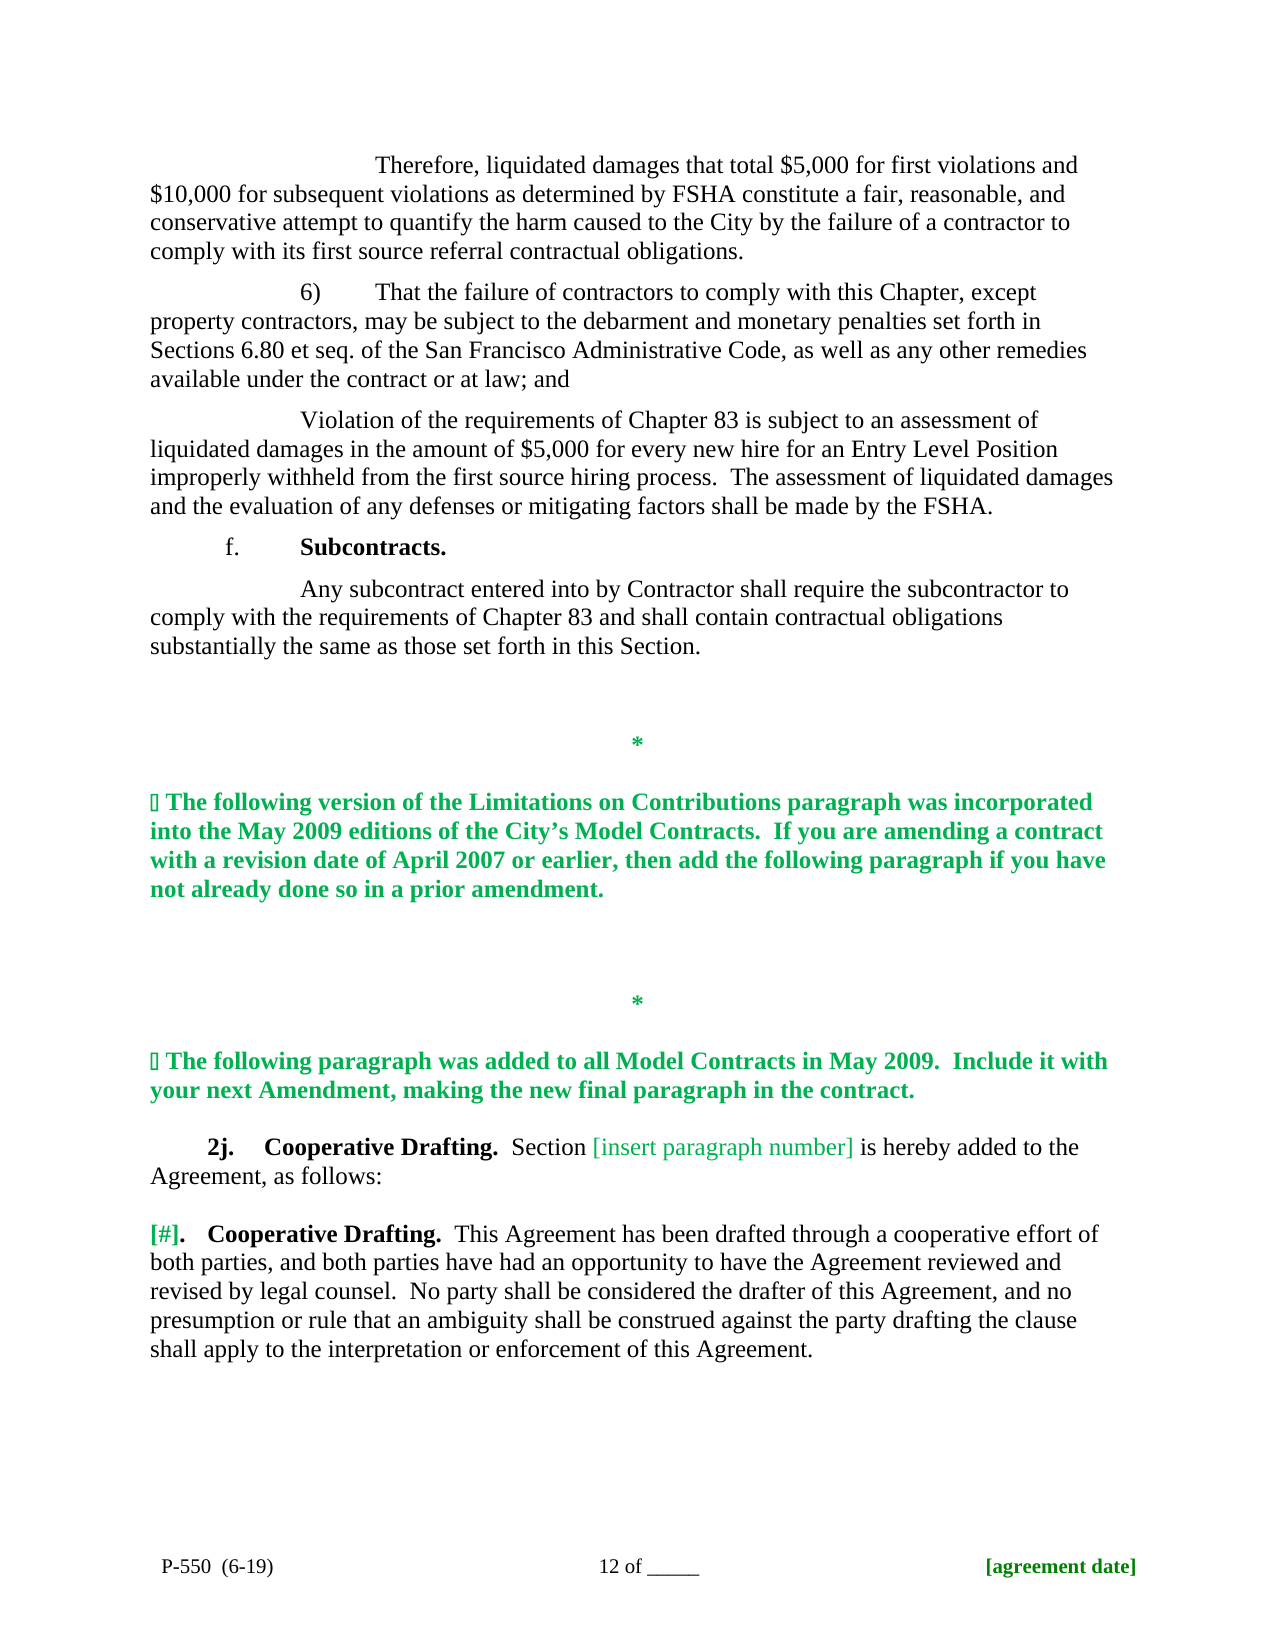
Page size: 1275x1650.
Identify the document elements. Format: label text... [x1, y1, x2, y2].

text The following version of the Limitations on Contributions paragraph was incorporated into the May 2009 editions of the City’s Model Contracts. If you are amending a contract with a revision date of April 2007 or earlier, then add the following paragraph if you have not already done so in a prior amendment. [150, 787, 1125, 902]
text * [150, 730, 1125, 759]
text * [150, 989, 1125, 1017]
text Violation of the requirements of Chapter 83 is subject to an assessment of liquidated damages in the amount of $5,000 for every new hire for an Entry Level Position improperly withheld from the first source hiring process. The assessment of liquidated damages and the evaluation of any defenses or mitigating factors shall be made by the FSHA. [150, 405, 1125, 520]
text Therefore, liquidated damages that total $5,000 for first violations and $10,000 for subsequent violations as determined by FSHA constitute a fair, reasonable, and conservative attempt to quantify the harm caused to the City by the failure of a contractor to comply with its first source referral contractual obligations. [150, 150, 1125, 265]
text 2j. Cooperative Drafting. Section [insert paragraph number] is hereby added to the Agreement, as follows: [150, 1132, 1125, 1190]
text That the failure of contractors to comply with this Chapter, except property contractors, may be subject to the debarment and monetary penalties set forth in Sections 6.80 et seq. of the San Francisco Administrative Code, as well as any other remedies available under the contract or at law; and [150, 277, 1125, 392]
text Any subcontract entered into by Contractor shall require the subcontractor to comply with the requirements of Chapter 83 and shall contain contractual obligations substantially the same as those set forth in this Section. [150, 574, 1125, 660]
text The following paragraph was added to all Model Contracts in May 2009. Include it with your next Amendment, making the new final paragraph in the contract. [150, 1046, 1125, 1104]
text Subcontracts. [150, 532, 1125, 561]
text [#]. Cooperative Drafting. This Agreement has been drafted through a cooperative effort of both parties, and both parties have had an opportunity to have the Agreement reviewed and revised by legal counsel. No party shall be considered the drafter of this Agreement, and no presumption or rule that an ambiguity shall be construed against the party drafting the clause shall apply to the interpretation or enforcement of this Agreement. [150, 1219, 1125, 1362]
